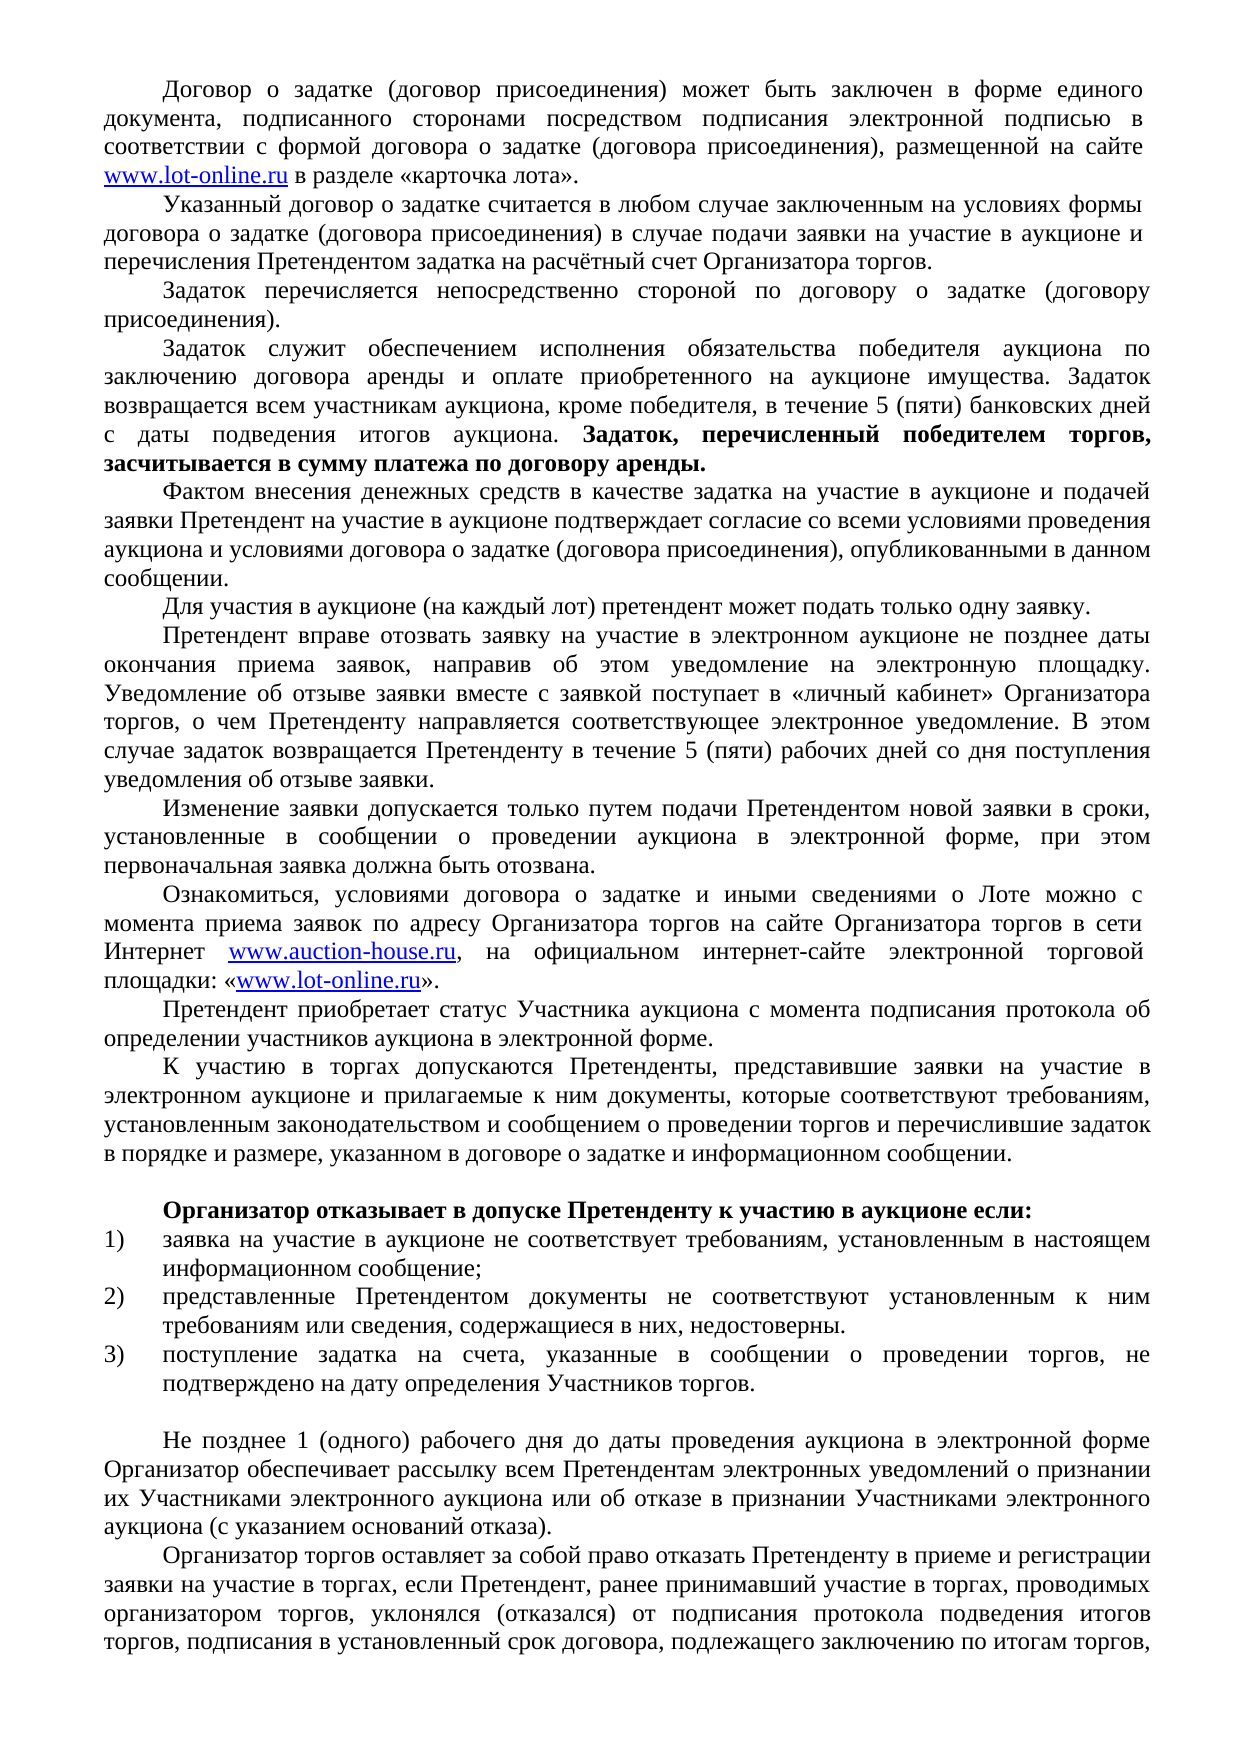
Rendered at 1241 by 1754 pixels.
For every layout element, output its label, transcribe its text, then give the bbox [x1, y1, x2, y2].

text Ознакомиться, условиями договора о задатке и иными сведениями о Лоте можно с момента приема заявок по адресу Организатора торгов на сайте Организатора торгов в сети Интернет www.auction-house.ru, на официальном интернет-сайте электронной торговой площадки: «www.lot-online.ru». [103, 879, 1144, 994]
text Организатор отказывает в допуске Претенденту к участию в аукционе если: [103, 1195, 1152, 1224]
list представленные Претендентом документы не соответствуют установленным к ним требованиям или сведения, содержащиеся в них, недостоверны. [103, 1281, 1152, 1339]
text Фактом внесения денежных средств в качестве задатка на участие в аукционе и подачей заявки Претендент на участие в аукционе подтверждает согласие со всеми условиями проведения аукциона и условиями договора о задатке (договора присоединения), опубликованными в данном сообщении. [103, 476, 1152, 591]
text Задаток перечисляется непосредственно стороной по договору о задатке (договору присоединения). [103, 275, 1152, 333]
text Задаток служит обеспечением исполнения обязательства победителя аукциона по заключению договора аренды и оплате приобретенного на аукционе имущества. Задаток возвращается всем участникам аукциона, кроме победителя, в течение 5 (пяти) банковских дней с даты подведения итогов аукциона. Задаток, перечисленный победителем торгов, засчитывается в сумму платежа по договору аренды. [103, 333, 1152, 476]
text К участию в торгах допускаются Претенденты, представившие заявки на участие в электронном аукционе и прилагаемые к ним документы, которые соответствуют требованиям, установленным законодательством и сообщением о проведении торгов и перечислившие задаток в порядке и размере, указанном в договоре о задатке и информационном сообщении. [103, 1051, 1152, 1166]
text Претендент вправе отозвать заявку на участие в электронном аукционе не позднее даты окончания приема заявок, направив об этом уведомление на электронную площадку. Уведомление об отзыве заявки вместе с заявкой поступает в «личный кабинет» Организатора торгов, о чем Претенденту направляется соответствующее электронное уведомление. В этом случае задаток возвращается Претенденту в течение 5 (пяти) рабочих дней со дня поступления уведомления об отзыве заявки. [103, 620, 1152, 793]
text Изменение заявки допускается только путем подачи Претендентом новой заявки в сроки, установленные в сообщении о проведении аукциона в электронной форме, при этом первоначальная заявка должна быть отозвана. [103, 793, 1152, 879]
text Претендент приобретает статус Участника аукциона с момента подписания протокола об определении участников аукциона в электронной форме. [103, 994, 1152, 1051]
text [103, 1540, 1152, 1655]
text Не позднее 1 (одного) рабочего дня до даты проведения аукциона в электронной форме Организатор обеспечивает рассылку всем Претендентам электронных уведомлений о признании их Участниками электронного аукциона или об отказе в признании Участниками электронного аукциона (с указанием оснований отказа). [103, 1425, 1152, 1540]
list заявка на участие в аукционе не соответствует требованиям, установленным в настоящем информационном сообщение; [103, 1224, 1152, 1281]
text Для участия в аукционе (на каждый лот) претендент может подать только одну заявку. [103, 591, 1152, 620]
text Договор о задатке (договор присоединения) может быть заключен в форме единого документа, подписанного сторонами посредством подписания электронной подписью в соответствии с формой договора о задатке (договора присоединения), размещенной на сайте www.lot-online.ru в разделе «карточка лота». [103, 74, 1144, 189]
text Указанный договор о задатке считается в любом случае заключенным на условиях формы договора о задатке (договора присоединения) в случае подачи заявки на участие в аукционе и перечисления Претендентом задатка на расчётный счет Организатора торгов. [103, 189, 1144, 275]
list поступление задатка на счета, указанные в сообщении о проведении торгов, не подтверждено на дату определения Участников торгов. [103, 1339, 1152, 1396]
